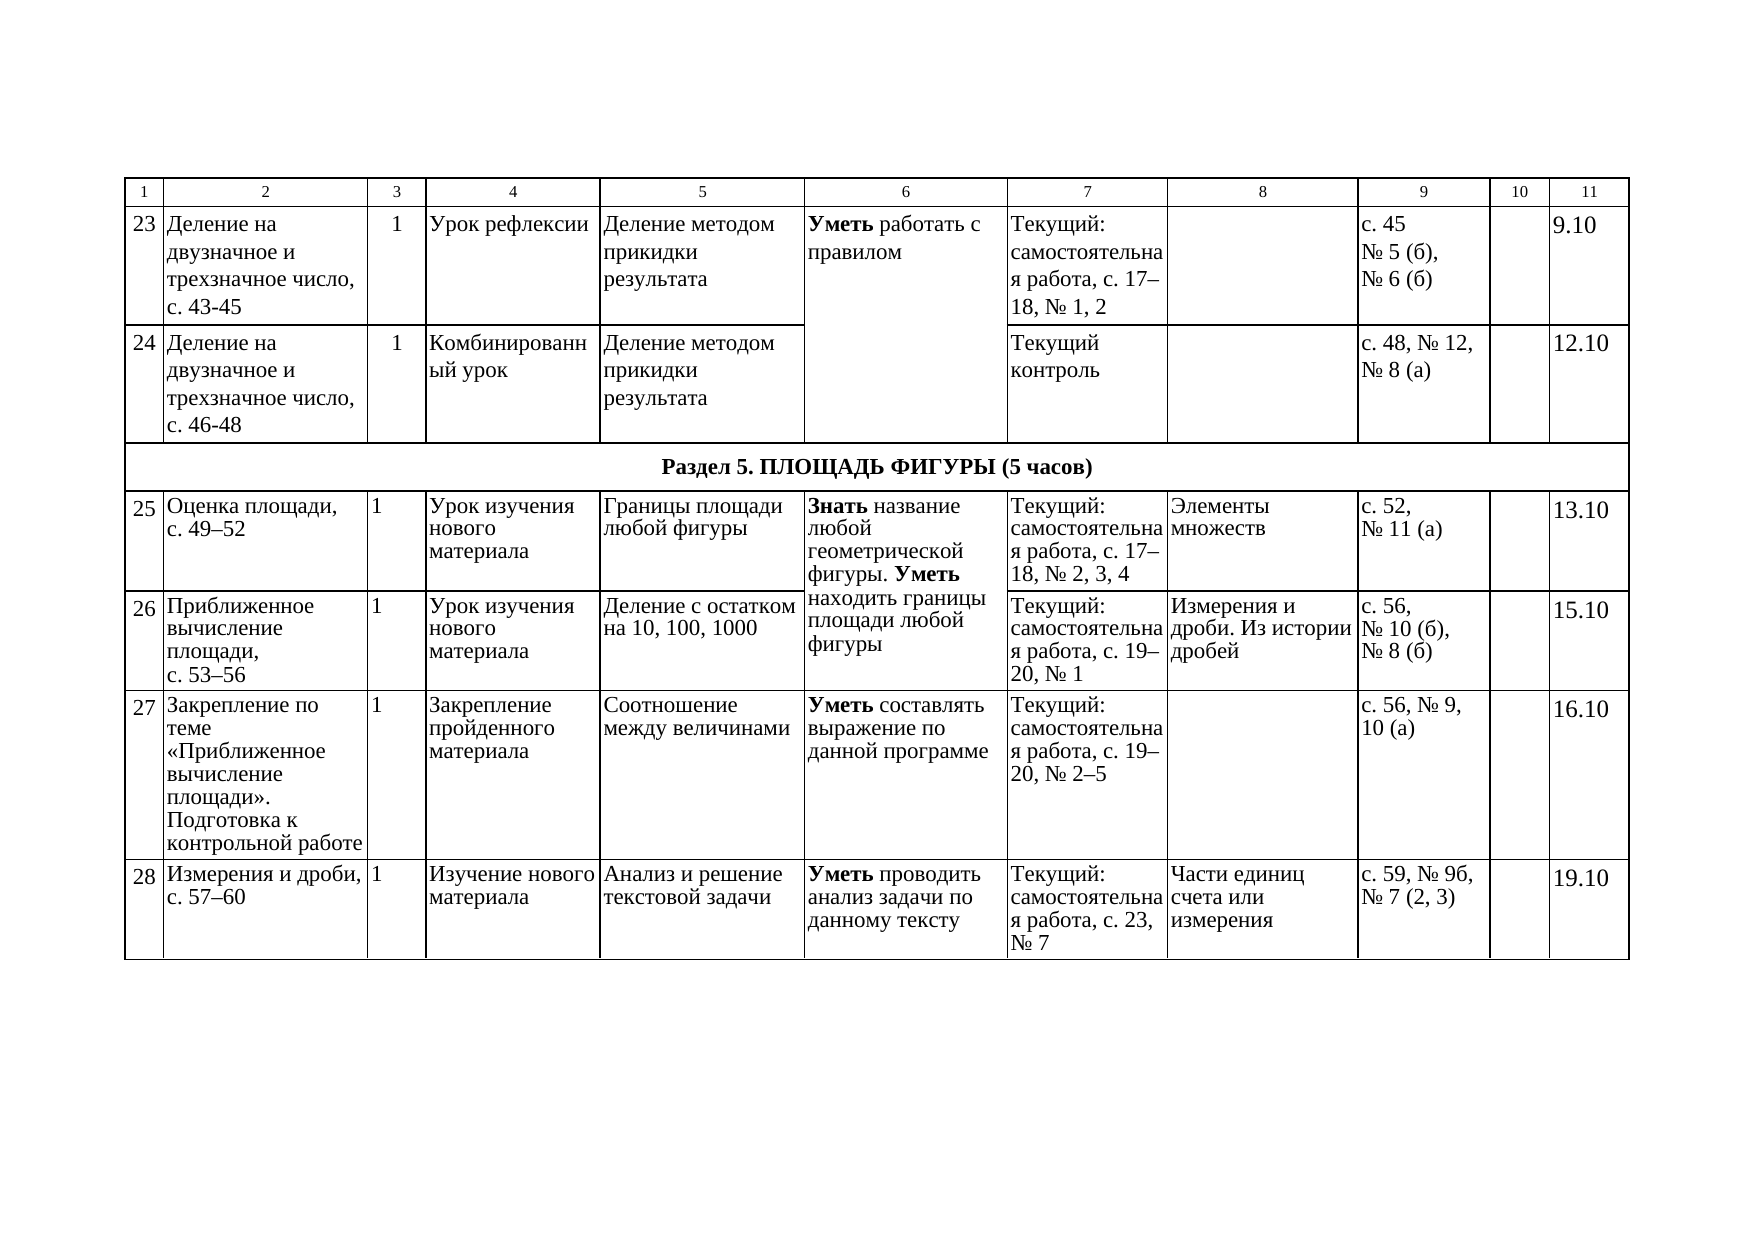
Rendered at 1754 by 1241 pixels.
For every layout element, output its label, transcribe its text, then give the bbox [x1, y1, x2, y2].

table_cell Деление на двузначное и трехзначное число, с. 46-48 [164, 326, 367, 442]
table_cell [1491, 326, 1549, 442]
table_cell Соотношение между величинами [601, 691, 804, 859]
table_cell с. 56, № 10 (б), № 8 (б) [1359, 592, 1489, 690]
table_header 9 [1359, 179, 1489, 206]
table_cell Урок рефлексии [427, 207, 599, 324]
table_cell Оценка площади, с. 49–52 [164, 492, 367, 590]
table_cell [1491, 207, 1549, 324]
table_header 11 [1550, 179, 1628, 206]
table_cell с. 48, № 12, № 8 (а) [1359, 326, 1489, 442]
table_cell [1491, 592, 1549, 690]
table_cell Деление методом прикидки результата [601, 326, 804, 442]
table_cell Знать название любой геометрической фигуры. Уметь находить границы площади любой фигуры [805, 492, 1007, 690]
table_cell Уметь работать с правилом [805, 207, 1007, 442]
table_cell Текущий: самостоятельная работа, с. 19–20, № 1 [1008, 592, 1167, 690]
table_cell Текущий: самостоятельная работа, с. 19–20, № 2–5 [1008, 691, 1167, 859]
table_cell [1168, 326, 1357, 442]
table_header 10 [1491, 179, 1549, 206]
table_cell Измерения и дроби. Из истории дробей [1168, 592, 1357, 690]
table_cell с. 52, № 11 (а) [1359, 492, 1489, 590]
table_cell 1 [368, 492, 425, 590]
table_cell [1168, 207, 1357, 324]
table_cell 9.10 [1550, 207, 1628, 324]
table_cell Деление методом прикидки результата [601, 207, 804, 324]
table_header 6 [805, 179, 1007, 206]
table_cell 1 [368, 326, 425, 442]
table_header 2 [164, 179, 367, 206]
table_cell [1168, 691, 1357, 859]
table_header 8 [1168, 179, 1357, 206]
table_cell Деление на двузначное и трехзначное число, с. 43-45 [164, 207, 367, 324]
table_header 4 [427, 179, 599, 206]
table_cell 26 [126, 592, 163, 690]
table_cell Анализ и решение текстовой задачи [601, 860, 804, 958]
table_cell 16.10 [1550, 691, 1628, 859]
table_cell 1 [368, 207, 425, 324]
table_cell Деление с остатком на 10, 100, 1000 [601, 592, 804, 690]
table_cell Закрепление по теме «Приближенное вычисление площади». Подготовка к контрольной работе [164, 691, 367, 859]
table_cell Закрепление пройденного материала [427, 691, 599, 859]
table_cell 1 [368, 691, 425, 859]
table_cell 23 [126, 207, 163, 324]
table_cell 25 [126, 492, 163, 590]
table_cell [1491, 691, 1549, 859]
table_header 5 [601, 179, 804, 206]
table_cell Границы площади любой фигуры [601, 492, 804, 590]
table_cell Элементы множеств [1168, 492, 1357, 590]
table_header 7 [1008, 179, 1167, 206]
table_cell Раздел 5. площадь фигуры (5 часов) [126, 444, 1628, 490]
table_cell Текущий: самостоятельная работа, с. 23, № 7 [1008, 860, 1167, 958]
table_header 3 [368, 179, 425, 206]
table_header 1 [126, 179, 163, 206]
table_cell с. 56, № 9, 10 (а) [1359, 691, 1489, 859]
table_cell Урок изучения нового материала [427, 592, 599, 690]
table_cell Изучение нового материала [427, 860, 599, 958]
table_cell 27 [126, 691, 163, 859]
table_cell Текущий: самостоятельная работа, с. 17–18, № 1, 2 [1008, 207, 1167, 324]
table_cell 12.10 [1550, 326, 1628, 442]
table_cell Части единиц счета или измерения [1168, 860, 1357, 958]
table_cell 15.10 [1550, 592, 1628, 690]
table_cell 28 [126, 860, 163, 958]
table_cell Уметь составлять выражение по данной программе [805, 691, 1007, 859]
table_cell 13.10 [1550, 492, 1628, 590]
table_cell с. 59, № 9б, № 7 (2, 3) [1359, 860, 1489, 958]
table_cell Измерения и дроби, с. 57–60 [164, 860, 367, 958]
table_cell Урок изучения нового материала [427, 492, 599, 590]
table_cell Комбинированный урок [427, 326, 599, 442]
table_cell Приближенное вычисление площади, с. 53–56 [164, 592, 367, 690]
table_cell 24 [126, 326, 163, 442]
table_cell 19.10 [1550, 860, 1628, 958]
table_cell Текущий контроль [1008, 326, 1167, 442]
table_cell [1491, 492, 1549, 590]
table_cell 1 [368, 592, 425, 690]
table_cell Уметь проводить анализ задачи по данному тексту [805, 860, 1007, 958]
table_cell [1491, 860, 1549, 958]
table_cell 1 [368, 860, 425, 958]
table_cell Текущий: самостоятельная работа, с. 17–18, № 2, 3, 4 [1008, 492, 1167, 590]
table_cell с. 45 № 5 (б), № 6 (б) [1359, 207, 1489, 324]
